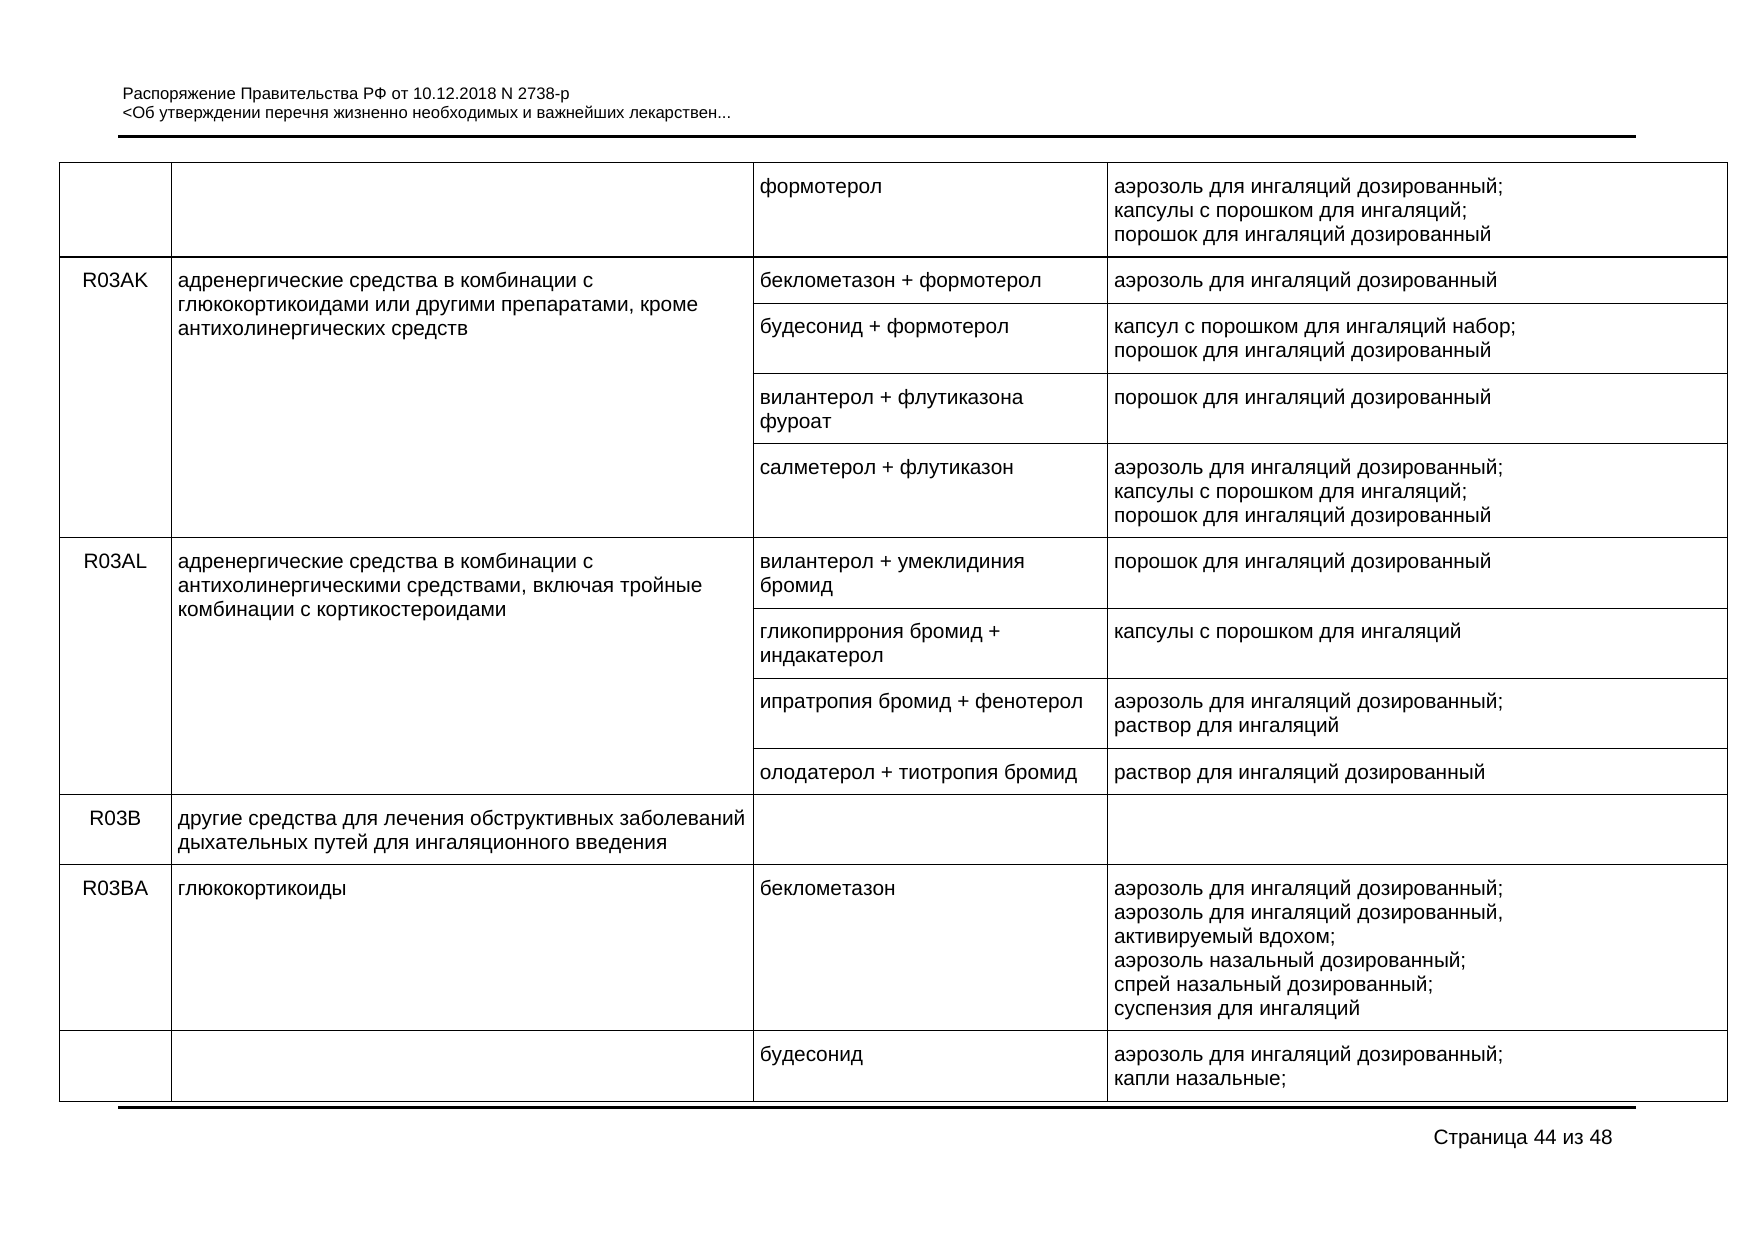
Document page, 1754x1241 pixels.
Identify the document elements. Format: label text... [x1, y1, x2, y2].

table_cell будесонид + формотерол [754, 304, 1107, 373]
table_cell глюкокортикоиды [172, 865, 753, 1030]
table_cell [1108, 795, 1727, 864]
table_cell салметерол + флутиказон [754, 444, 1107, 537]
table_cell адренергические средства в комбинации с антихолинергическими средствами, включая тройные комбинации с кортикостероидами [172, 538, 753, 794]
table_cell другие средства для лечения обструктивных заболеваний дыхательных путей для ингаляционного введения [172, 795, 753, 864]
table_cell R03AL [60, 538, 171, 794]
table_cell [60, 163, 171, 256]
table_cell [60, 1031, 171, 1101]
table_cell капсулы с порошком для ингаляций [1108, 609, 1727, 678]
table_cell аэрозоль для ингаляций дозированный [1108, 258, 1727, 303]
table_cell капсул с порошком для ингаляций набор; порошок для ингаляций дозированный [1108, 304, 1727, 373]
table_cell аэрозоль для ингаляций дозированный; капсулы с порошком для ингаляций; порошок для ингаляций дозированный [1108, 444, 1727, 537]
table_cell порошок для ингаляций дозированный [1108, 374, 1727, 443]
table_cell R03B [60, 795, 171, 864]
table_cell [172, 163, 753, 256]
table_cell R03AK [60, 258, 171, 537]
table_cell аэрозоль для ингаляций дозированный; аэрозоль для ингаляций дозированный, активируемый вдохом; аэрозоль назальный дозированный; спрей назальный дозированный; суспензия для ингаляций [1108, 865, 1727, 1030]
table_cell порошок для ингаляций дозированный [1108, 538, 1727, 607]
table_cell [1108, 1031, 1727, 1101]
table_cell R03BA [60, 865, 171, 1030]
table_cell аэрозоль для ингаляций дозированный; капсулы с порошком для ингаляций; порошок для ингаляций дозированный [1108, 163, 1727, 256]
table_cell олодатерол + тиотропия бромид [754, 749, 1107, 794]
table_cell вилантерол + умеклидиния бромид [754, 538, 1107, 607]
table_cell раствор для ингаляций дозированный [1108, 749, 1727, 794]
table_cell адренергические средства в комбинации с глюкокортикоидами или другими препаратами, кроме антихолинергических средств [172, 258, 753, 537]
table_cell [172, 1031, 753, 1101]
table_cell беклометазон + формотерол [754, 258, 1107, 303]
table_cell формотерол [754, 163, 1107, 256]
table_cell будесонид [754, 1031, 1107, 1101]
table_cell беклометазон [754, 865, 1107, 1030]
table_cell [754, 795, 1107, 864]
table_cell ипратропия бромид + фенотерол [754, 679, 1107, 748]
table_cell вилантерол + флутиказона фуроат [754, 374, 1107, 443]
table_cell аэрозоль для ингаляций дозированный; раствор для ингаляций [1108, 679, 1727, 748]
table_cell гликопиррония бромид + индакатерол [754, 609, 1107, 678]
